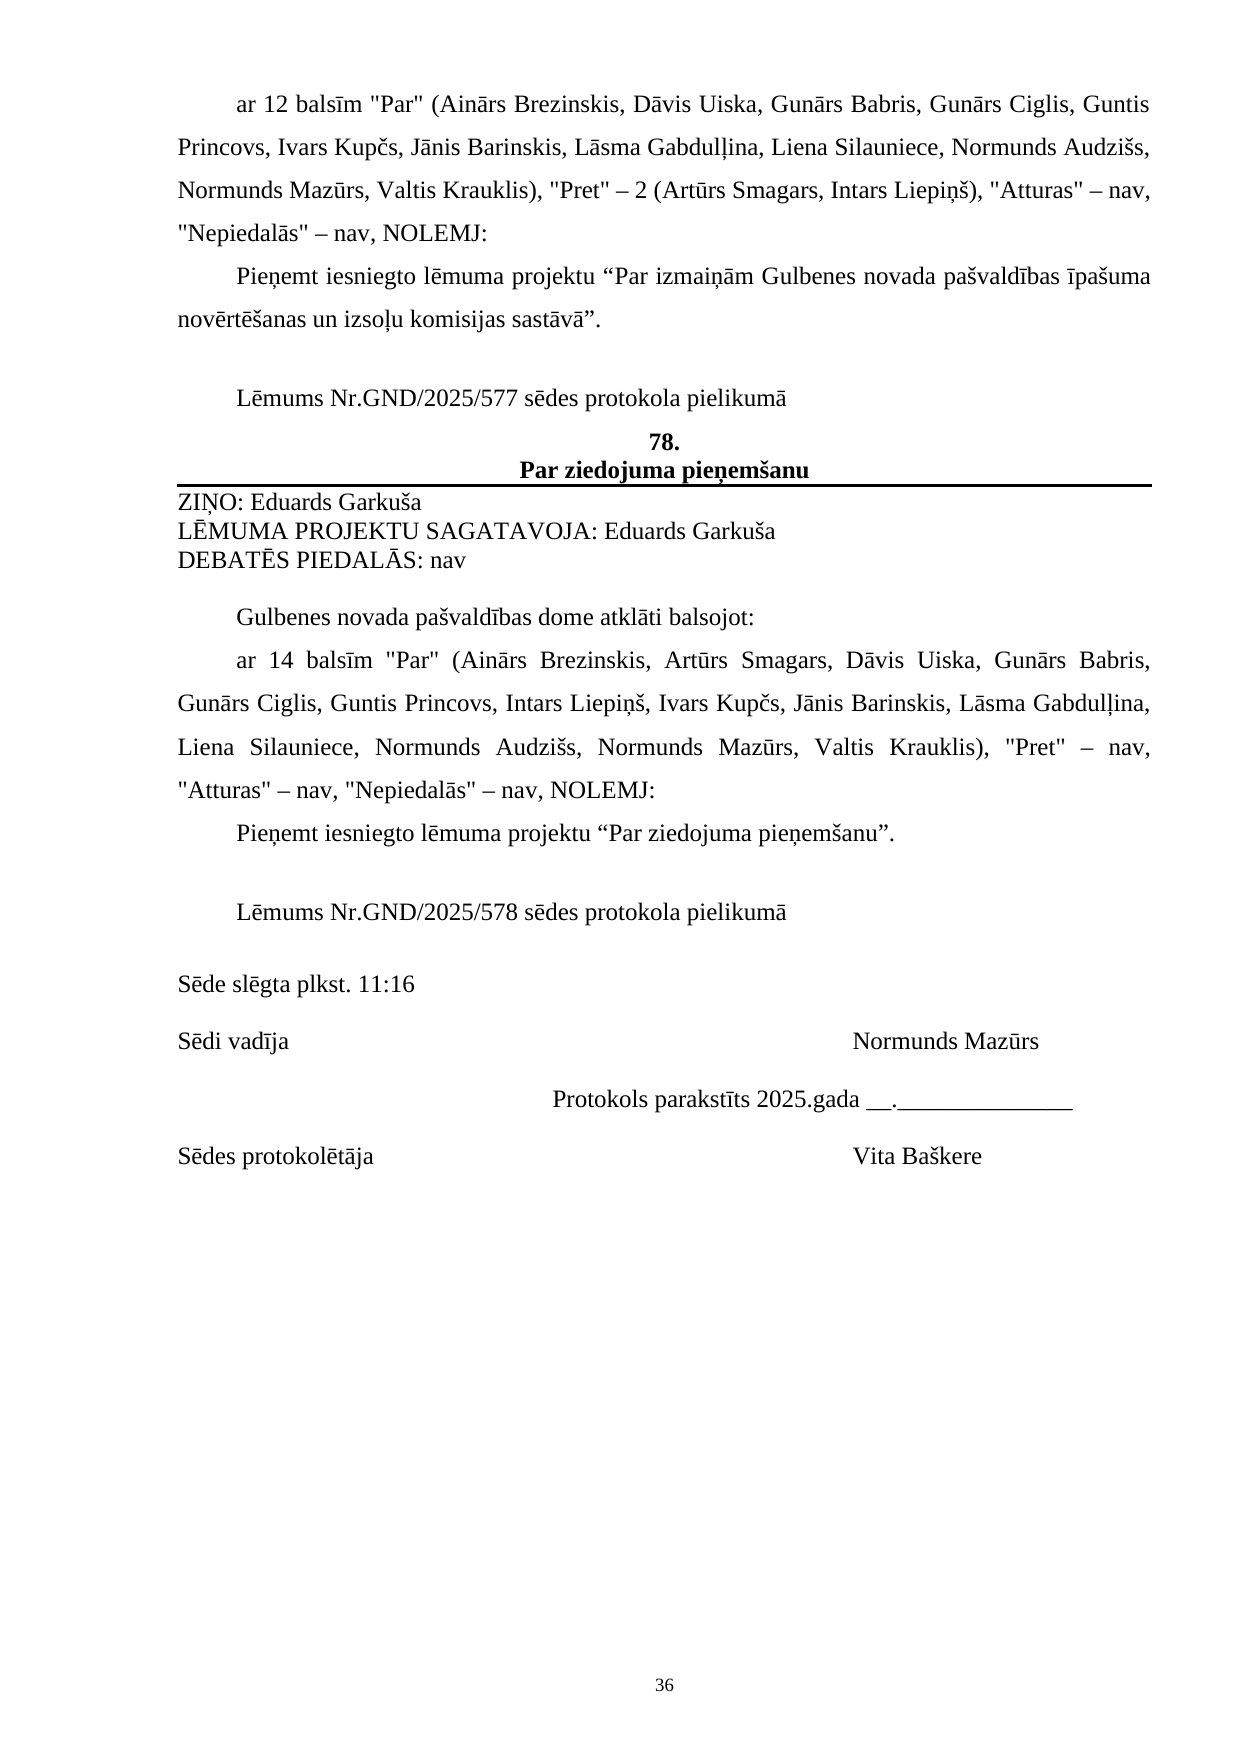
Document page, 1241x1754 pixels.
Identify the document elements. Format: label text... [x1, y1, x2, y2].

text Pieņemt iesniegto lēmuma projektu “Par ziedojuma pieņemšanu”. [177, 818, 1152, 847]
text Lēmums Nr.GND/2025/578 sēdes protokola pielikumā [177, 897, 1152, 926]
text Sēde slēgta plkst. 11:16 [177, 969, 1152, 998]
text 78. [177, 427, 1152, 455]
text Pieņemt iesniegto lēmuma projektu “Par izmaiņām Gulbenes novada pašvaldības īpašuma novērtēšanas un izsoļu komisijas sastāvā”. [177, 261, 1152, 333]
text ar 12 balsīm "Par" (Ainārs Brezinskis, Dāvis Uiska, Gunārs Babris, Gunārs Ciglis, Guntis Princovs, Ivars Kupčs, Jānis Barinskis, Lāsma Gabdulļina, Liena Silauniece, Normunds Audzišs, Normunds Mazūrs, Valtis Krauklis), "Pret" – 2 (Artūrs Smagars, Intars Liepiņš), "Atturas" – nav, "Nepiedalās" – nav, NOLEMJ: [177, 89, 1152, 247]
text Protokols parakstīts 2025.gada __.______________ [477, 1084, 1152, 1113]
text ZIŅO: Eduards Garkuša [177, 487, 1152, 516]
text DEBATĒS PIEDALĀS: nav [177, 545, 1152, 573]
text Gulbenes novada pašvaldības dome atklāti balsojot: [177, 602, 1152, 631]
text Par ziedojuma pieņemšanu [177, 455, 1152, 484]
text Lēmums Nr.GND/2025/577 sēdes protokola pielikumā [177, 383, 1152, 412]
text Sēdi vadīja Normunds Mazūrs [177, 1026, 1152, 1055]
text ar 14 balsīm "Par" (Ainārs Brezinskis, Artūrs Smagars, Dāvis Uiska, Gunārs Babris, Gunārs Ciglis, Guntis Princovs, Intars Liepiņš, Ivars Kupčs, Jānis Barinskis, Lāsma Gabdulļina, Liena Silauniece, Normunds Audzišs, Normunds Mazūrs, Valtis Krauklis), "Pret" – nav, "Atturas" – nav, "Nepiedalās" – nav, NOLEMJ: [177, 645, 1152, 803]
text LĒMUMA PROJEKTU SAGATAVOJA: Eduards Garkuša [177, 516, 1152, 545]
text Sēdes protokolētāja Vita Baškere [177, 1141, 1152, 1199]
